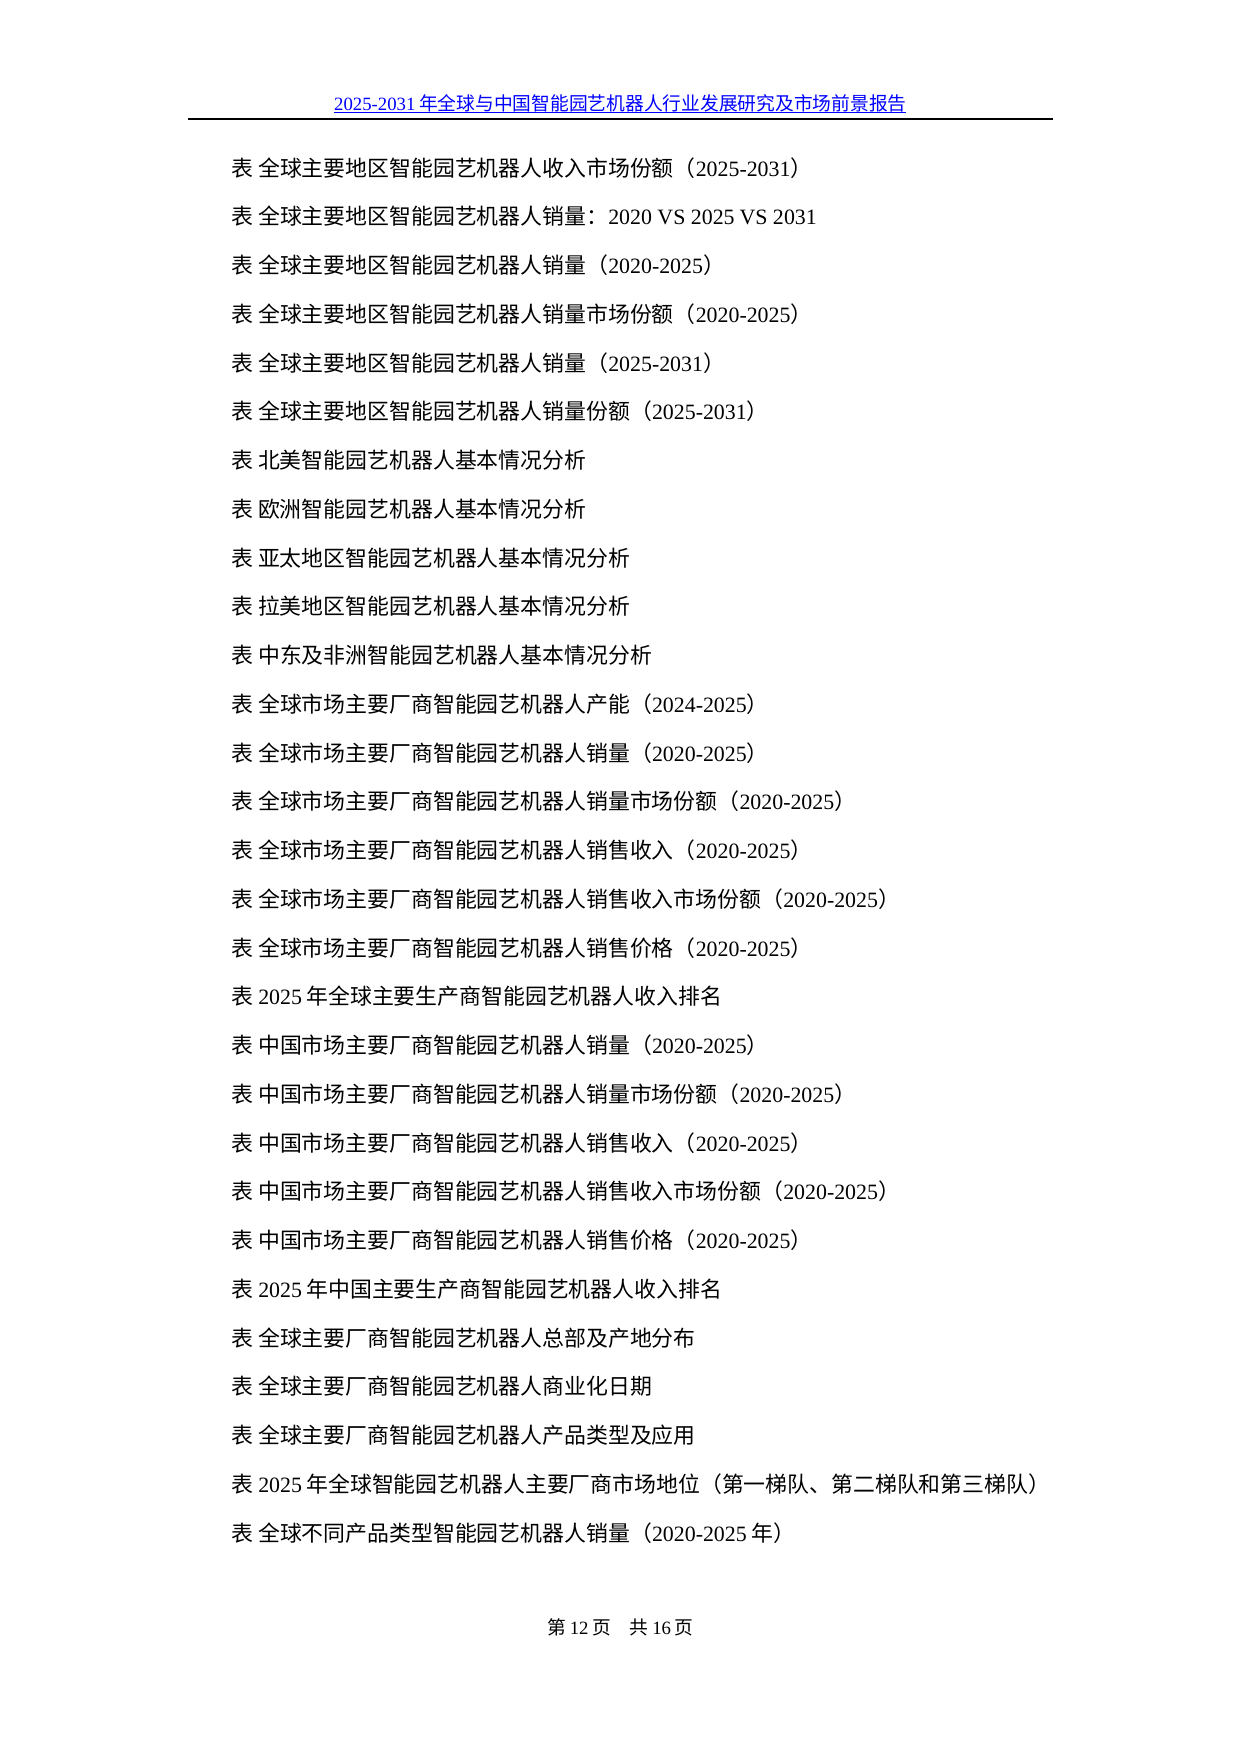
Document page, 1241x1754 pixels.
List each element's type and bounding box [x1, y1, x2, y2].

text [187, 150, 1053, 1548]
